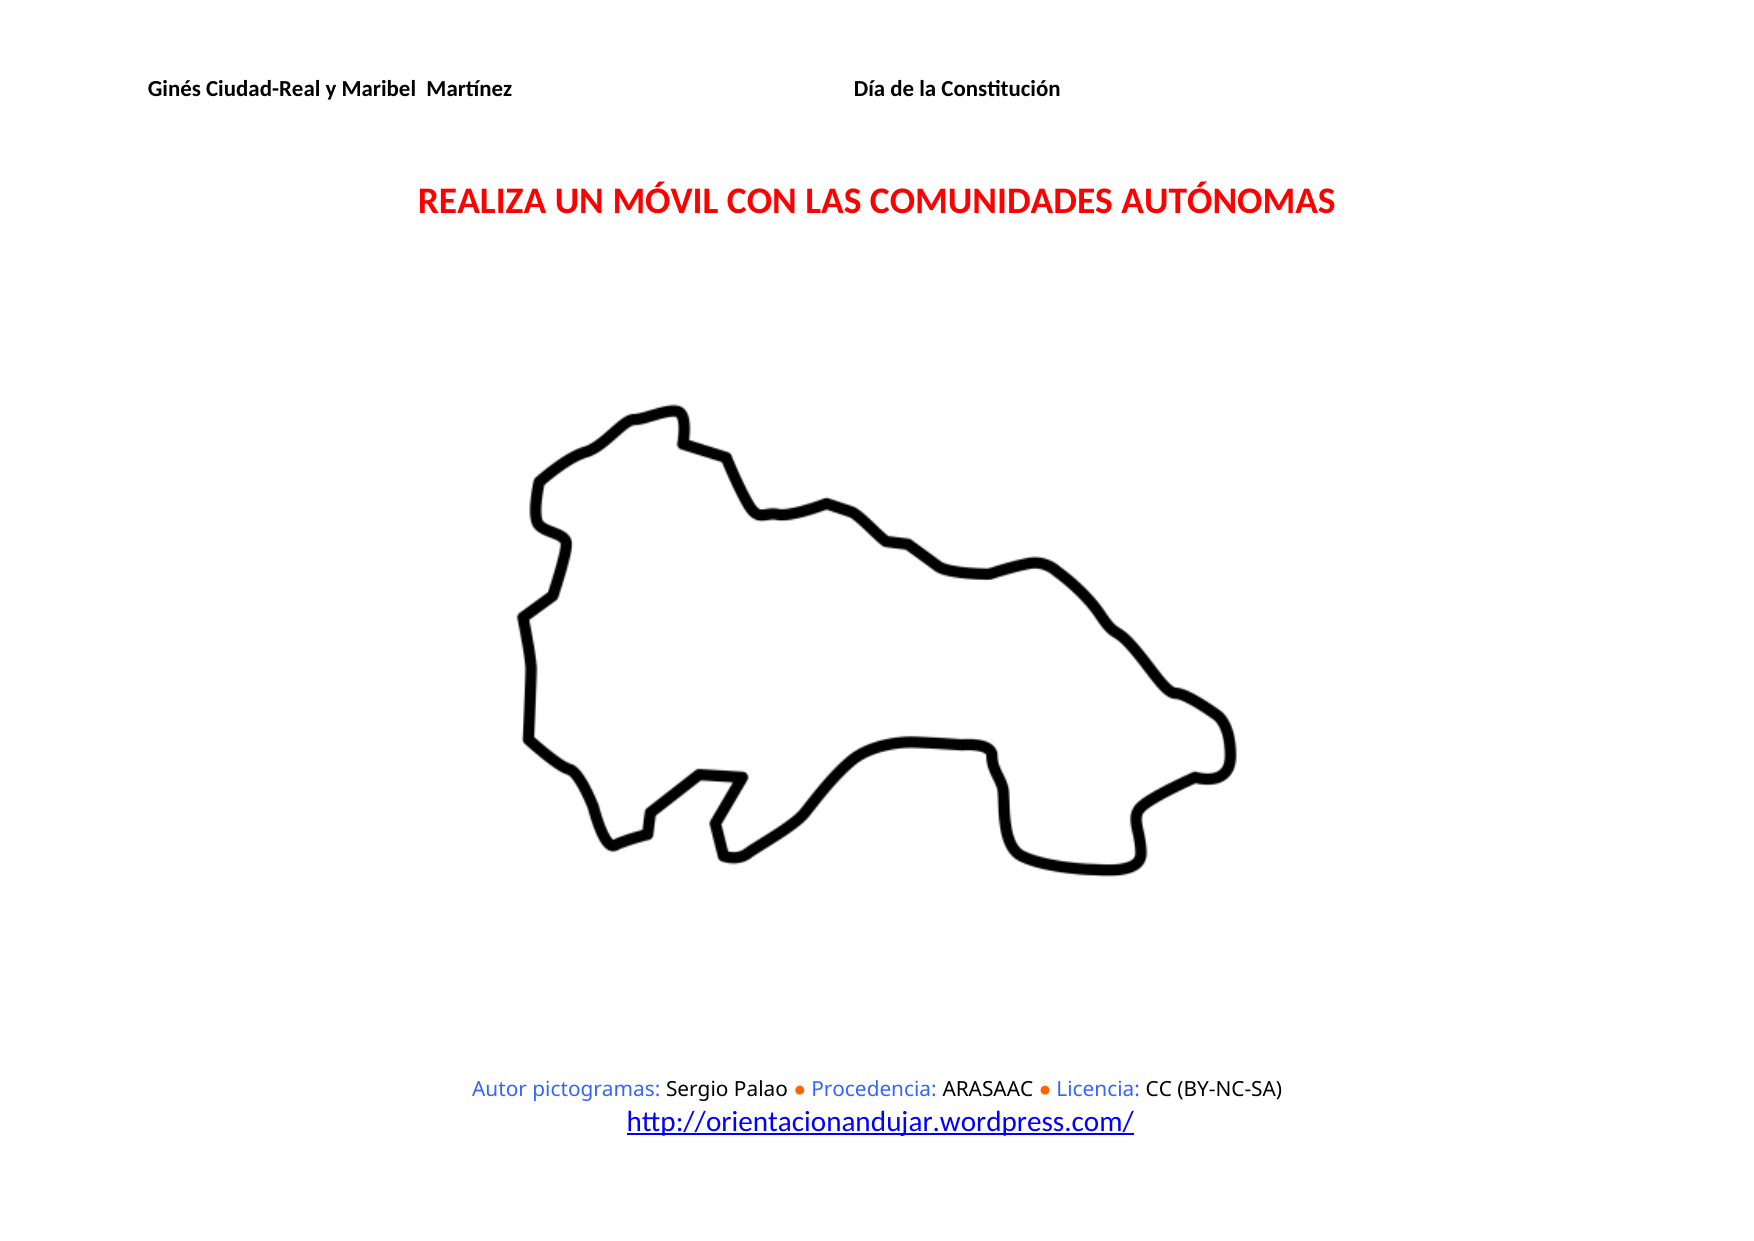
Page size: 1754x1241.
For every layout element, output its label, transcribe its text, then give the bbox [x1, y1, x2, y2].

text REALIZA UN MÓVIL CON LAS COMUNIDADES AUTÓNOMAS [148, 177, 1606, 223]
picture [486, 250, 1268, 1032]
